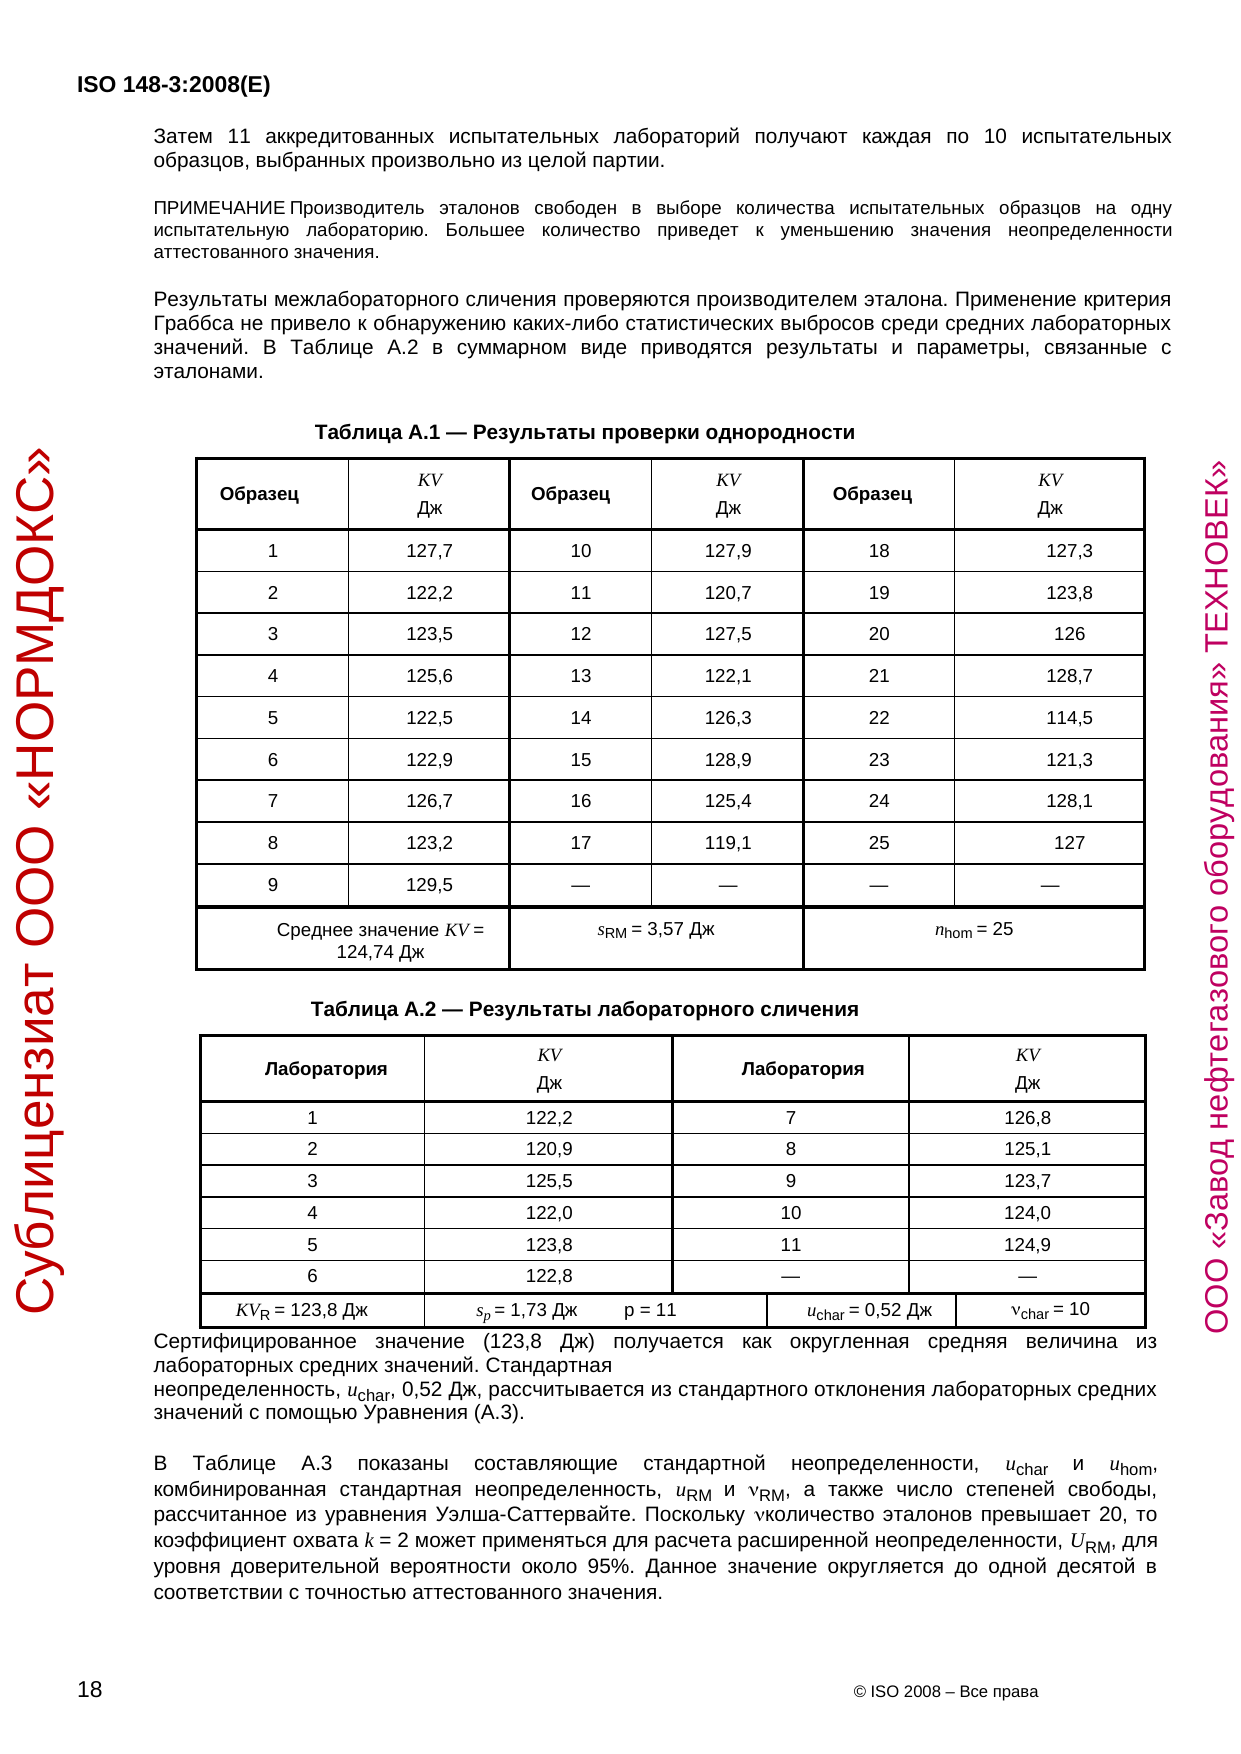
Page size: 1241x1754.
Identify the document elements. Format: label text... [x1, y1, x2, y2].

table_cell KVR = 123,8 Дж [202, 1295, 424, 1326]
table_header Образец [198, 460, 348, 528]
table_cell — [674, 1261, 908, 1292]
table_header KV Дж [652, 460, 802, 528]
text ПРИМЕЧАНИЕ Производитель эталонов свободен в выборе количества испытательных образцов на одну испытательную лабораторию. Большее количество приведет к уменьшению значения неопределенности аттестованного значения. [153, 197, 1173, 262]
table_cell sRM = 3,57 Дж [511, 909, 802, 968]
table_cell 23 [805, 739, 954, 779]
table_cell 19 [805, 572, 954, 612]
table_cell — [652, 865, 802, 905]
table_cell 124,0 [910, 1198, 1144, 1228]
table_cell 4 [198, 656, 348, 696]
table_cell nhom = 25 [805, 909, 1143, 968]
table_cell 7 [198, 781, 348, 821]
table_header KV Дж [910, 1037, 1144, 1100]
table_cell 7 [674, 1103, 908, 1132]
text Таблица A.2 — Результаты лабораторного сличения [124, 997, 1046, 1021]
table_cell 3 [202, 1166, 424, 1196]
table_cell 123,5 [349, 614, 508, 654]
table_cell 6 [198, 739, 348, 779]
table_cell 22 [805, 697, 954, 738]
table_cell 4 [202, 1198, 424, 1228]
table_cell 125,1 [910, 1134, 1144, 1164]
table_cell 127,3 [955, 531, 1143, 571]
table_cell char = 10 [957, 1295, 1144, 1326]
table_cell 24 [805, 781, 954, 821]
table_cell 129,5 [349, 865, 508, 905]
table_cell 125,6 [349, 656, 508, 696]
text Результаты межлабораторного сличения проверяются производителем эталона. Применение критерия Граббса не привело к обнаружению каких-либо статистических выбросов среди средних лабораторных значений. В Таблице А.2 в суммарном виде приводятся результаты и параметры, связанные с эталонами. [153, 287, 1173, 382]
table_cell 122,8 [425, 1261, 671, 1292]
table_cell 122,5 [349, 697, 508, 738]
table_cell 128,9 [652, 739, 802, 779]
table_header KV Дж [955, 460, 1143, 528]
table_cell 123,2 [349, 823, 508, 863]
table_cell 122,1 [652, 656, 802, 696]
table_cell 8 [674, 1134, 908, 1164]
table_cell 14 [511, 697, 651, 738]
table_cell — [511, 865, 651, 905]
table_cell 120,7 [652, 572, 802, 612]
table_cell 127,7 [349, 531, 508, 571]
table_cell 1 [198, 531, 348, 571]
table_header Лаборатория [202, 1037, 424, 1100]
table_cell 121,3 [955, 739, 1143, 779]
table_cell 122,2 [425, 1103, 671, 1132]
table_cell 8 [198, 823, 348, 863]
table_cell 9 [674, 1166, 908, 1196]
table_cell Среднее значение KV = 124,74 Дж [198, 909, 508, 968]
table_cell 125,5 [425, 1166, 671, 1196]
table_cell 20 [805, 614, 954, 654]
table_header Образец [511, 460, 651, 528]
table_cell 114,5 [955, 697, 1143, 738]
table_cell 17 [511, 823, 651, 863]
subtitle Таблица A.1 — Результаты проверки однородности [124, 419, 1046, 443]
table_cell 127,5 [652, 614, 802, 654]
table_cell 127 [955, 823, 1143, 863]
table_cell 11 [511, 572, 651, 612]
table_cell uchar = 0,52 Дж [768, 1295, 955, 1326]
table_cell 119,1 [652, 823, 802, 863]
table_cell 1 [202, 1103, 424, 1132]
table_cell 5 [198, 697, 348, 738]
table_cell 13 [511, 656, 651, 696]
text неопределенность, uchar, 0,52 Дж, рассчитывается из стандартного отклонения лабораторных средних значений с помощью Уравнения (А.3). [153, 1377, 1158, 1424]
table_cell 5 [202, 1229, 424, 1259]
table_cell 10 [511, 531, 651, 571]
table_cell 11 [674, 1229, 908, 1259]
table_header KV Дж [425, 1037, 671, 1100]
table_cell 128,7 [955, 656, 1143, 696]
table_cell — [910, 1261, 1144, 1292]
table_cell 128,1 [955, 781, 1143, 821]
table_cell 126,7 [349, 781, 508, 821]
text Сертифицированное значение (123,8 Дж) получается как округленная средняя величина из лабораторных средних значений. Стандартная [153, 1329, 1158, 1377]
table_cell 3 [198, 614, 348, 654]
table_header KV Дж [349, 460, 508, 528]
table_cell 25 [805, 823, 954, 863]
table_cell — [805, 865, 954, 905]
table_cell 123,7 [910, 1166, 1144, 1196]
table_cell 120,9 [425, 1134, 671, 1164]
table_cell 123,8 [425, 1229, 671, 1259]
table_cell 21 [805, 656, 954, 696]
table_cell sp = 1,73 Дж р = 11 p = 11 [425, 1295, 766, 1326]
table_cell 124,9 [910, 1229, 1144, 1259]
table_header Лаборатория [674, 1037, 908, 1100]
table_cell 122,9 [349, 739, 508, 779]
table_cell 123,8 [955, 572, 1143, 612]
table_cell 9 [198, 865, 348, 905]
table_cell 6 [202, 1261, 424, 1292]
table_cell 126,8 [910, 1103, 1144, 1132]
table_cell 10 [674, 1198, 908, 1228]
table_cell 126 [955, 614, 1143, 654]
table_cell 12 [511, 614, 651, 654]
table_cell 122,0 [425, 1198, 671, 1228]
table_cell 125,4 [652, 781, 802, 821]
table_cell 18 [805, 531, 954, 571]
text В Таблице А.3 показаны составляющие стандартной неопределенности, uchar и uhom, комбинированная стандартная неопределенность, uRM и RM, а также число степеней свободы, рассчитанное из уравнения Уэлша-Саттервайте. Поскольку количество эталонов превышает 20, то коэффициент охвата k = 2 может применяться для расчета расширенной неопределенности, URM, для уровня доверительной вероятности около 95%. Данное значение округляется до одной десятой в соответствии с точностью аттестованного значения. [153, 1449, 1158, 1605]
table_cell 127,9 [652, 531, 802, 571]
table_cell 126,3 [652, 697, 802, 738]
text Затем 11 аккредитованных испытательных лабораторий получают каждая по 10 испытательных образцов, выбранных произвольно из целой партии. [153, 123, 1173, 171]
table_cell 16 [511, 781, 651, 821]
table_cell 2 [202, 1134, 424, 1164]
table_header Образец [805, 460, 954, 528]
table_cell 122,2 [349, 572, 508, 612]
table_cell 15 [511, 739, 651, 779]
table_cell 2 [198, 572, 348, 612]
table_cell — [955, 865, 1143, 905]
